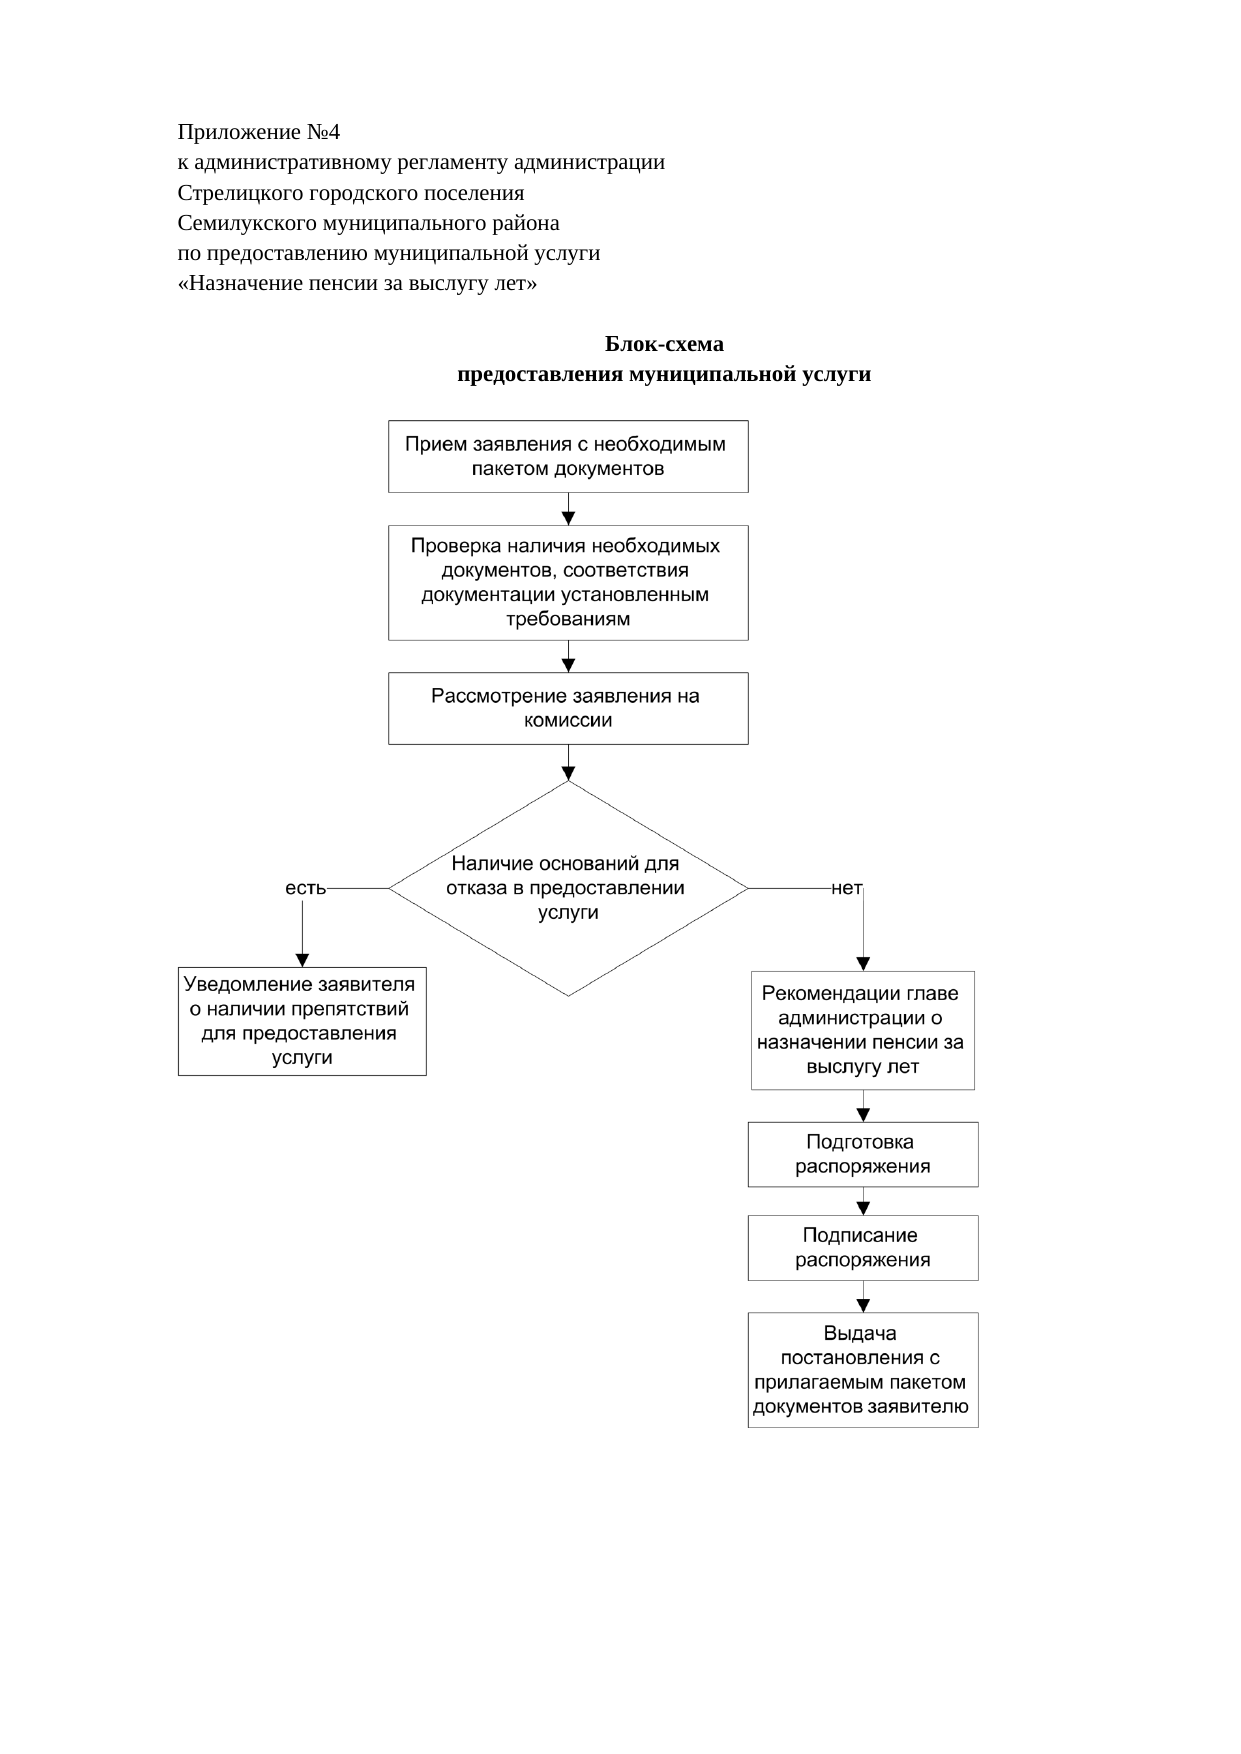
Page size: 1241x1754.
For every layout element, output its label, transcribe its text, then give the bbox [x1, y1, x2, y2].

text предоставления муниципальной услуги [177, 360, 1152, 386]
text Семилукского муниципального района [177, 209, 1152, 235]
text по предоставлению муниципальной услуги [177, 239, 1152, 265]
text Стрелицкого городского поселения [177, 178, 1152, 205]
picture [177, 420, 979, 1428]
text Блок-схема [177, 329, 1152, 356]
text к административному регламенту администрации [177, 148, 1152, 175]
text «Назначение пенсии за выслугу лет» [177, 269, 1152, 296]
text Приложение №4 [177, 118, 1152, 144]
